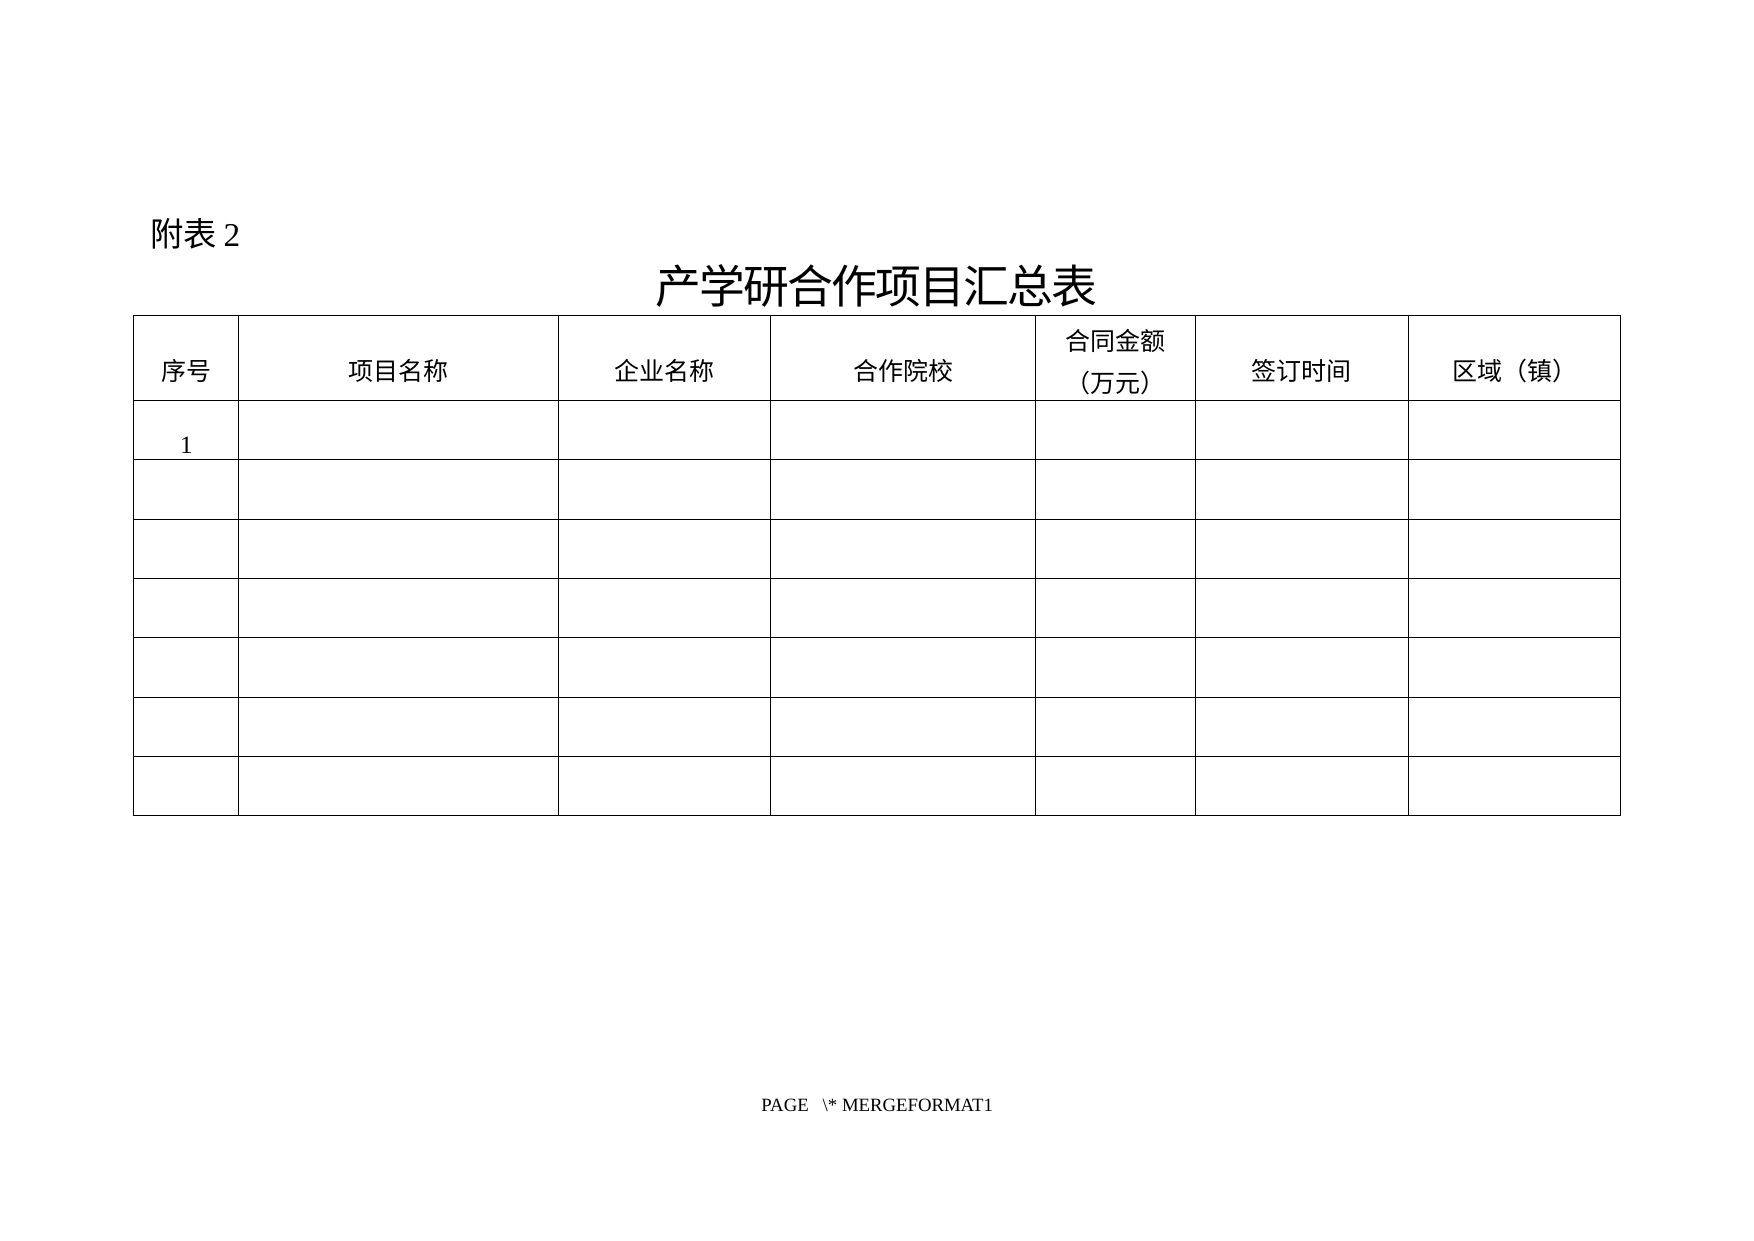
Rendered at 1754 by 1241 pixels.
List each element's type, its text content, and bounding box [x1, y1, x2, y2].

table_cell [1409, 638, 1620, 697]
table_cell [1409, 460, 1620, 518]
table_cell [1036, 460, 1195, 518]
table_cell [1196, 401, 1408, 459]
table_cell [1036, 401, 1195, 459]
table_cell [771, 579, 1035, 637]
table_cell [239, 638, 558, 697]
text 附表2 [150, 198, 1604, 256]
table_header 合作院校 [771, 316, 1035, 400]
table_cell [134, 698, 238, 756]
table_cell [1036, 757, 1195, 815]
table_cell [771, 401, 1035, 459]
table_header 合同金额（万元） [1036, 316, 1195, 400]
table_cell [559, 579, 770, 637]
table_cell [1036, 698, 1195, 756]
table_cell [134, 460, 238, 518]
table_cell [1036, 638, 1195, 697]
table_cell [134, 757, 238, 815]
table_cell [1196, 579, 1408, 637]
table_cell [239, 401, 558, 459]
table_header 项目名称 [239, 316, 558, 400]
table_cell [1196, 460, 1408, 518]
table_cell [1409, 520, 1620, 578]
table_cell [559, 520, 770, 578]
table_cell [771, 520, 1035, 578]
table_cell [1196, 638, 1408, 697]
table_cell [771, 638, 1035, 697]
table_header 区域（镇） [1409, 316, 1620, 400]
table_cell [771, 698, 1035, 756]
table_header 序号 [134, 316, 238, 400]
table_cell [1196, 520, 1408, 578]
table_cell [239, 579, 558, 637]
table_cell [559, 460, 770, 518]
table_cell 1 [134, 401, 238, 459]
table_cell [1409, 698, 1620, 756]
table_header 企业名称 [559, 316, 770, 400]
table_cell [1409, 757, 1620, 815]
table_cell [239, 698, 558, 756]
table_cell [1409, 579, 1620, 637]
table_cell [1409, 401, 1620, 459]
table_cell [1036, 579, 1195, 637]
table_cell [1196, 698, 1408, 756]
table_cell [239, 520, 558, 578]
table_cell [1196, 757, 1408, 815]
table_cell [559, 401, 770, 459]
text 产学研合作项目汇总表 [150, 256, 1604, 315]
table_cell [134, 638, 238, 697]
table_cell [771, 460, 1035, 518]
table_cell [134, 579, 238, 637]
table_cell [559, 757, 770, 815]
table_cell [559, 698, 770, 756]
table_header 签订时间 [1196, 316, 1408, 400]
table_cell [771, 757, 1035, 815]
table_cell [1036, 520, 1195, 578]
table_cell [239, 757, 558, 815]
table_cell [239, 460, 558, 518]
table_cell [559, 638, 770, 697]
table_cell [134, 520, 238, 578]
